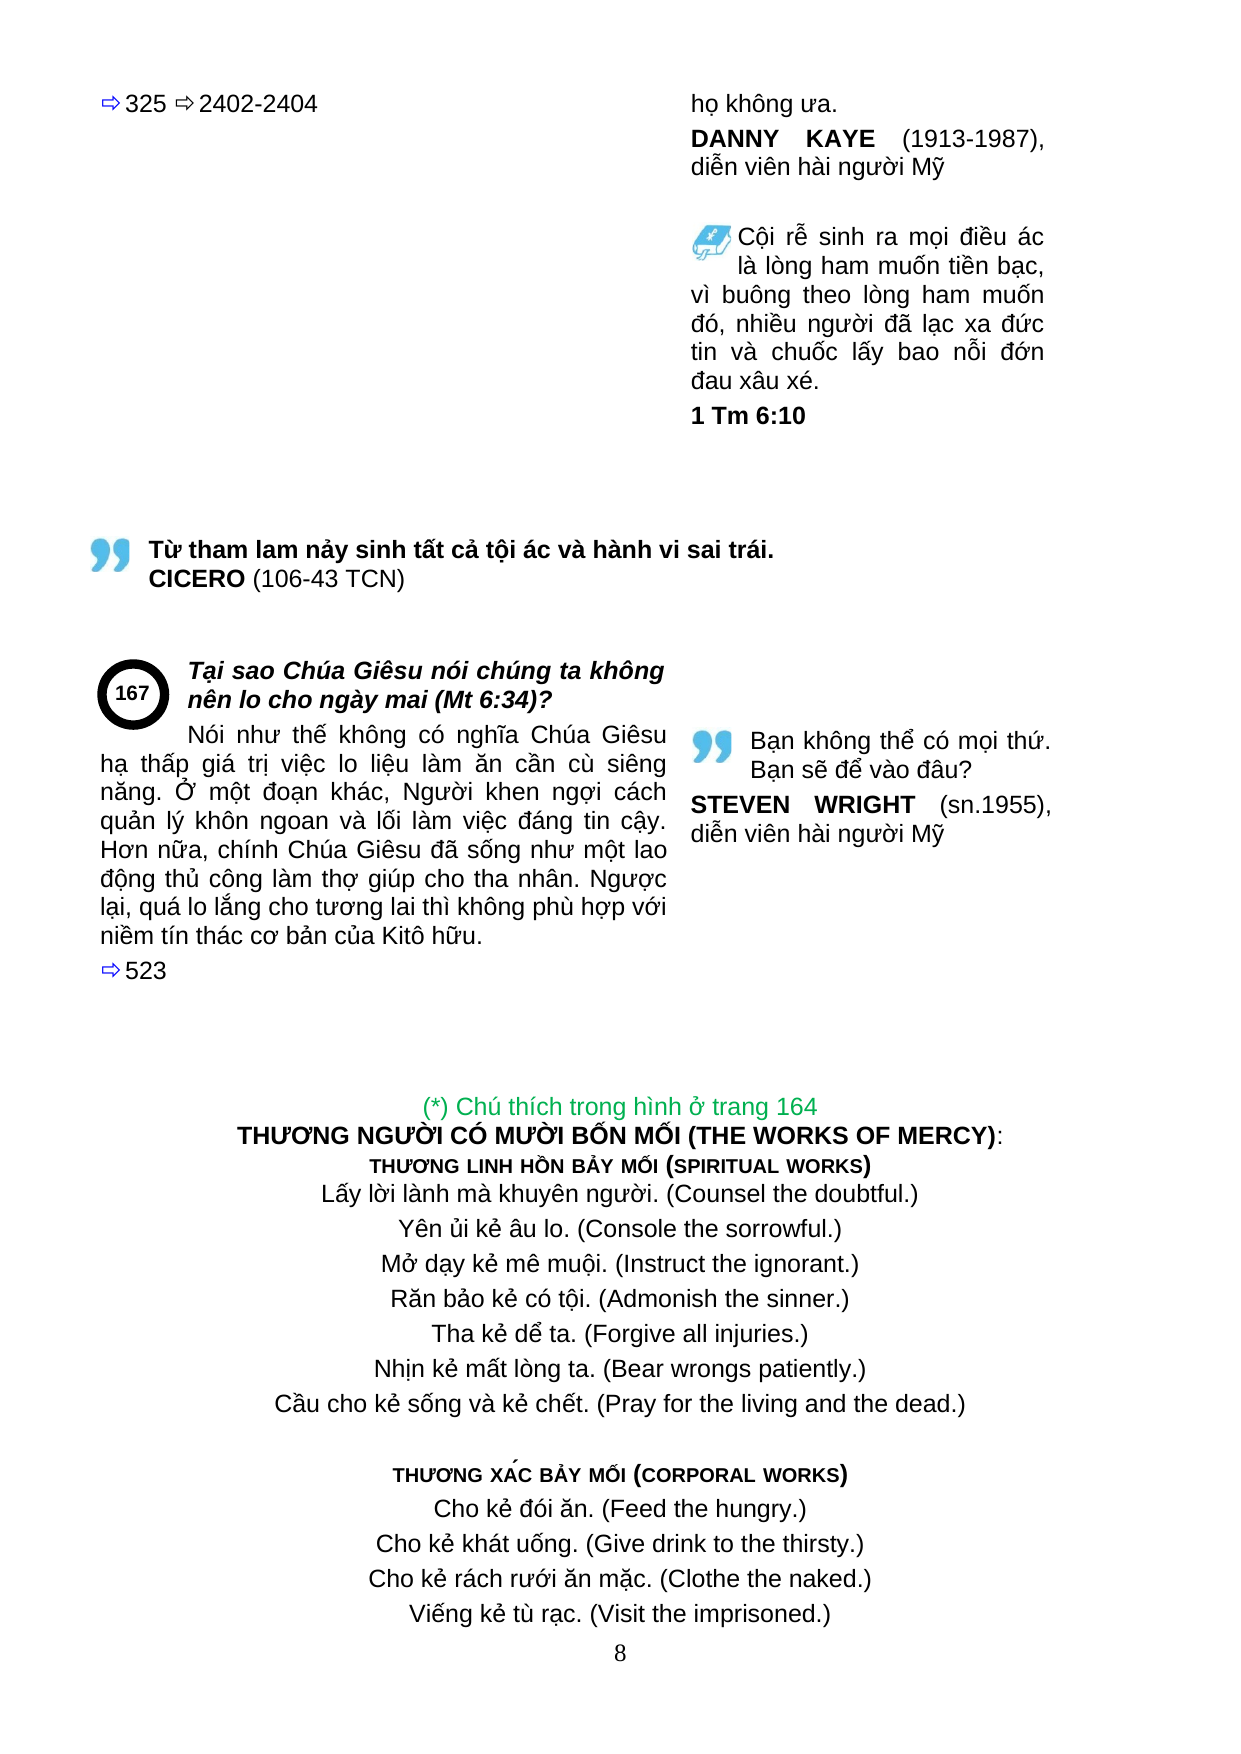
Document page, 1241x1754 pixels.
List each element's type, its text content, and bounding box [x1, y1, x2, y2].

text Răn bảo kẻ có tội. (Admonish the sinner.) [89, 1284, 1152, 1312]
text Yên ủi kẻ âu lo. (Console the sorrowful.) [89, 1214, 1152, 1242]
picture [690, 222, 731, 260]
table_header Tại sao Chúa Giêsu nói chúng ta không nên lo cho ngày mai (Mt 6:34)? Nói như thế không có nghĩa Chúa Giêsu hạ thấp giá trị việc lo liệu làm ăn cần cù siêng năng. Ở một đoạn khác, Người khen ngợi cách quản lý khôn ngoan và lối làm việc đáng tin cậy. Hơn nữa, chính Chúa Giêsu đã sống như một lao động thủ công làm thợ giúp cho tha nhân. Ngược lại, quá lo lắng cho tương lai thì không phù hợp với niềm tín thác cơ bản của Kitô hữu. 523 [89, 621, 679, 1064]
text (*) Chú thích trong hình ở trang 164 [89, 1092, 1152, 1121]
text Lấy lời lành mà khuyên người. (Counsel the doubtful.) [89, 1179, 1152, 1207]
text Cho kẻ đói ăn. (Feed the hungry.) [89, 1494, 1152, 1522]
table_header Bạn không thể có mọi thứ. Bạn sẽ để vào đâu? STEVEN WRIGHT (sn.1955), diễn viên hài người Mỹ [679, 621, 1063, 1064]
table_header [679, 89, 1056, 506]
picture [690, 727, 731, 762]
text CICERO (106-43 TCN) [89, 564, 1152, 592]
text Cho kẻ khát uống. (Give drink to the thirsty.) [89, 1529, 1152, 1557]
text THƯƠNG NGƯỜI CÓ MƯỜI BỐN MỐI (THE WORKS OF MERCY): [89, 1121, 1152, 1150]
text Viếng kẻ tù rạc. (Visit the imprisoned.) [89, 1599, 1152, 1627]
text Cho kẻ rách rưới ăn mặc. (Clothe the naked.) [89, 1564, 1152, 1592]
text Tha kẻ dể ta. (Forgive all injuries.) [89, 1319, 1152, 1347]
text thương xác bảy mối (corporal works) [89, 1459, 1152, 1487]
text Nhịn kẻ mất lòng ta. (Bear wrongs patiently.) [89, 1354, 1152, 1382]
text thương linh hồn bảy mối (spiritual works) [89, 1150, 1152, 1179]
text Mở dạy kẻ mê muội. (Instruct the ignorant.) [89, 1249, 1152, 1277]
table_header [89, 89, 679, 506]
text Từ tham lam nảy sinh tất cả tội ác và hành vi sai trái. [89, 535, 1152, 564]
picture [88, 536, 129, 570]
text Cầu cho kẻ sống và kẻ chết. (Pray for the living and the dead.) [89, 1389, 1152, 1417]
